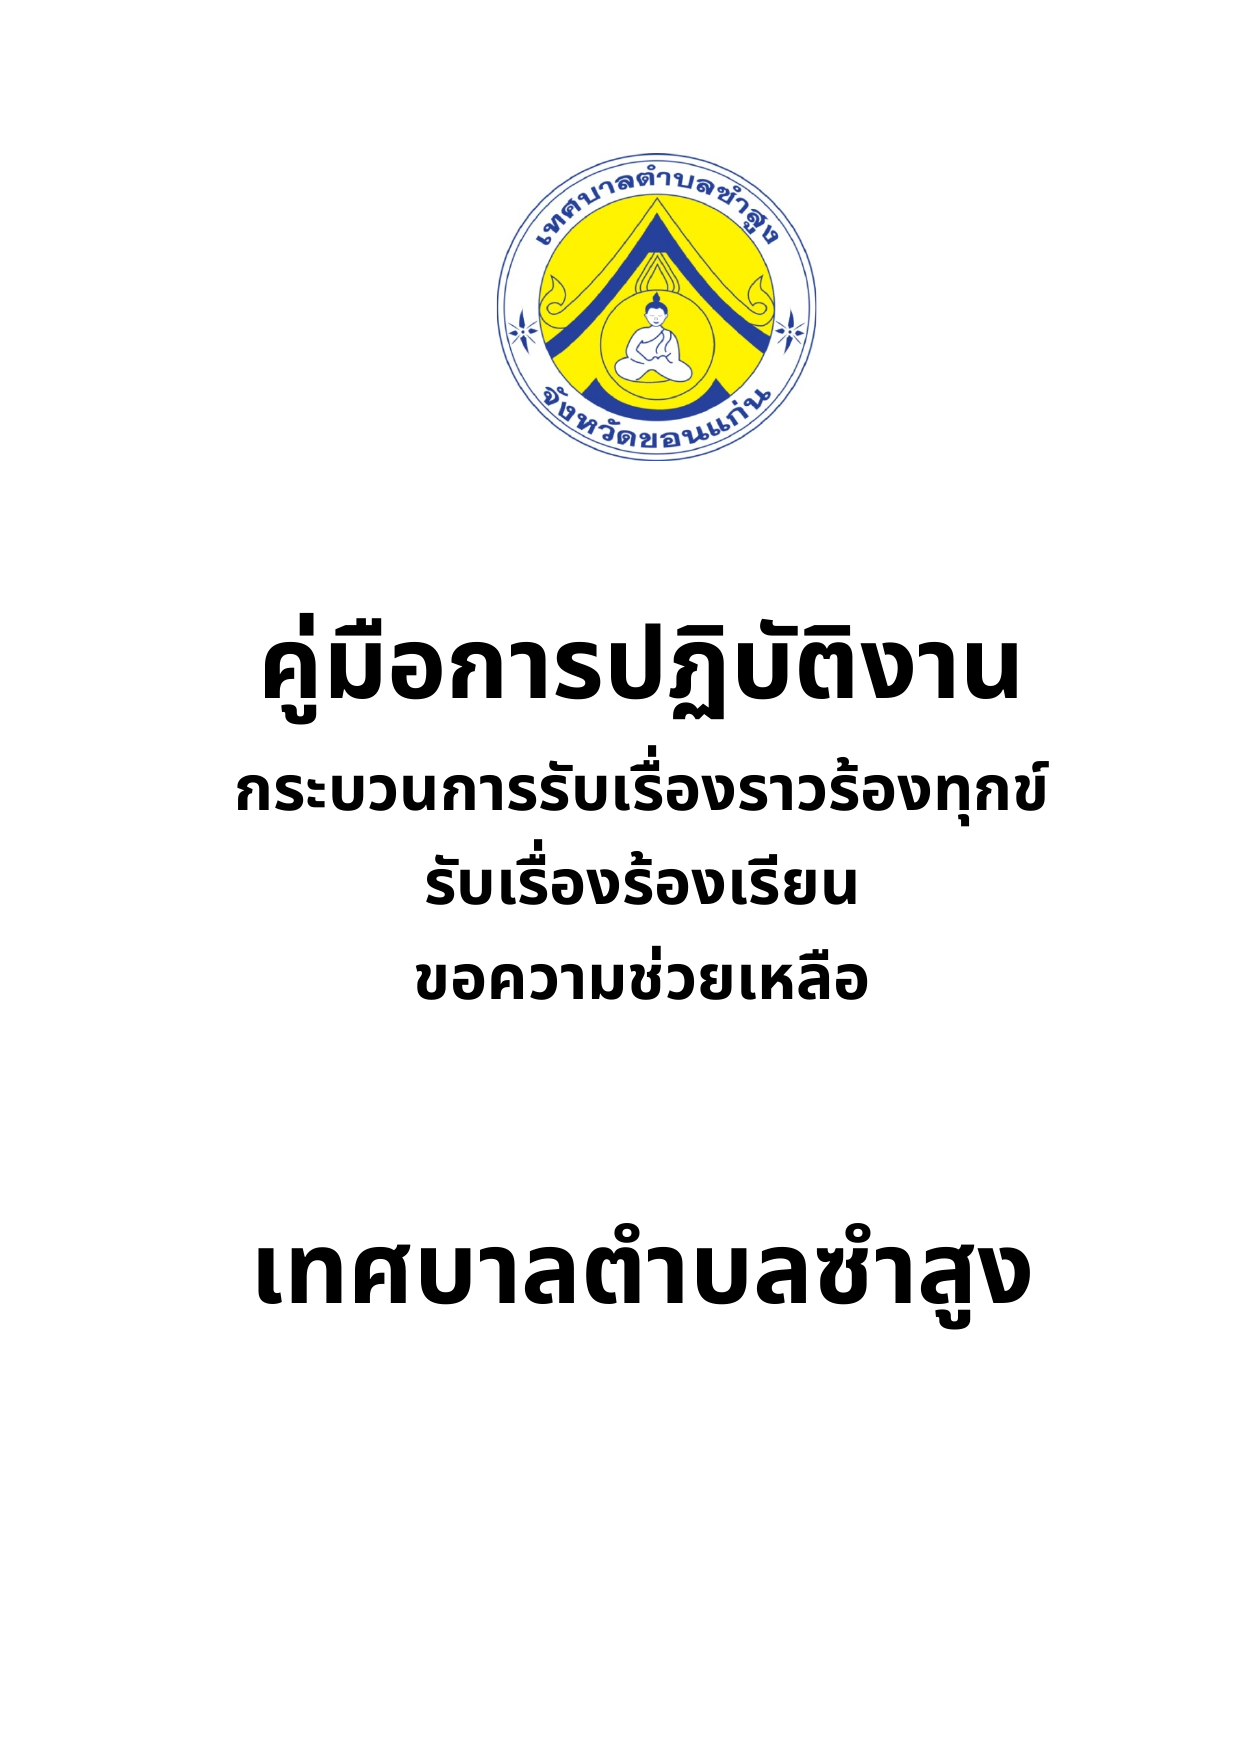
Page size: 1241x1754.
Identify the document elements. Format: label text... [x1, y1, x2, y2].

text กระบวนการรับเรื่องราวร้องทุกข์ [148, 744, 1137, 838]
text คู่มือการปฏิบัติงาน [148, 593, 1137, 744]
text เทศบาลตำบลซำสูง [148, 1198, 1137, 1349]
picture [496, 153, 817, 461]
text รับเรื่องร้องเรียน [148, 838, 1137, 933]
text ขอความช่วยเหลือ [148, 933, 1137, 1027]
